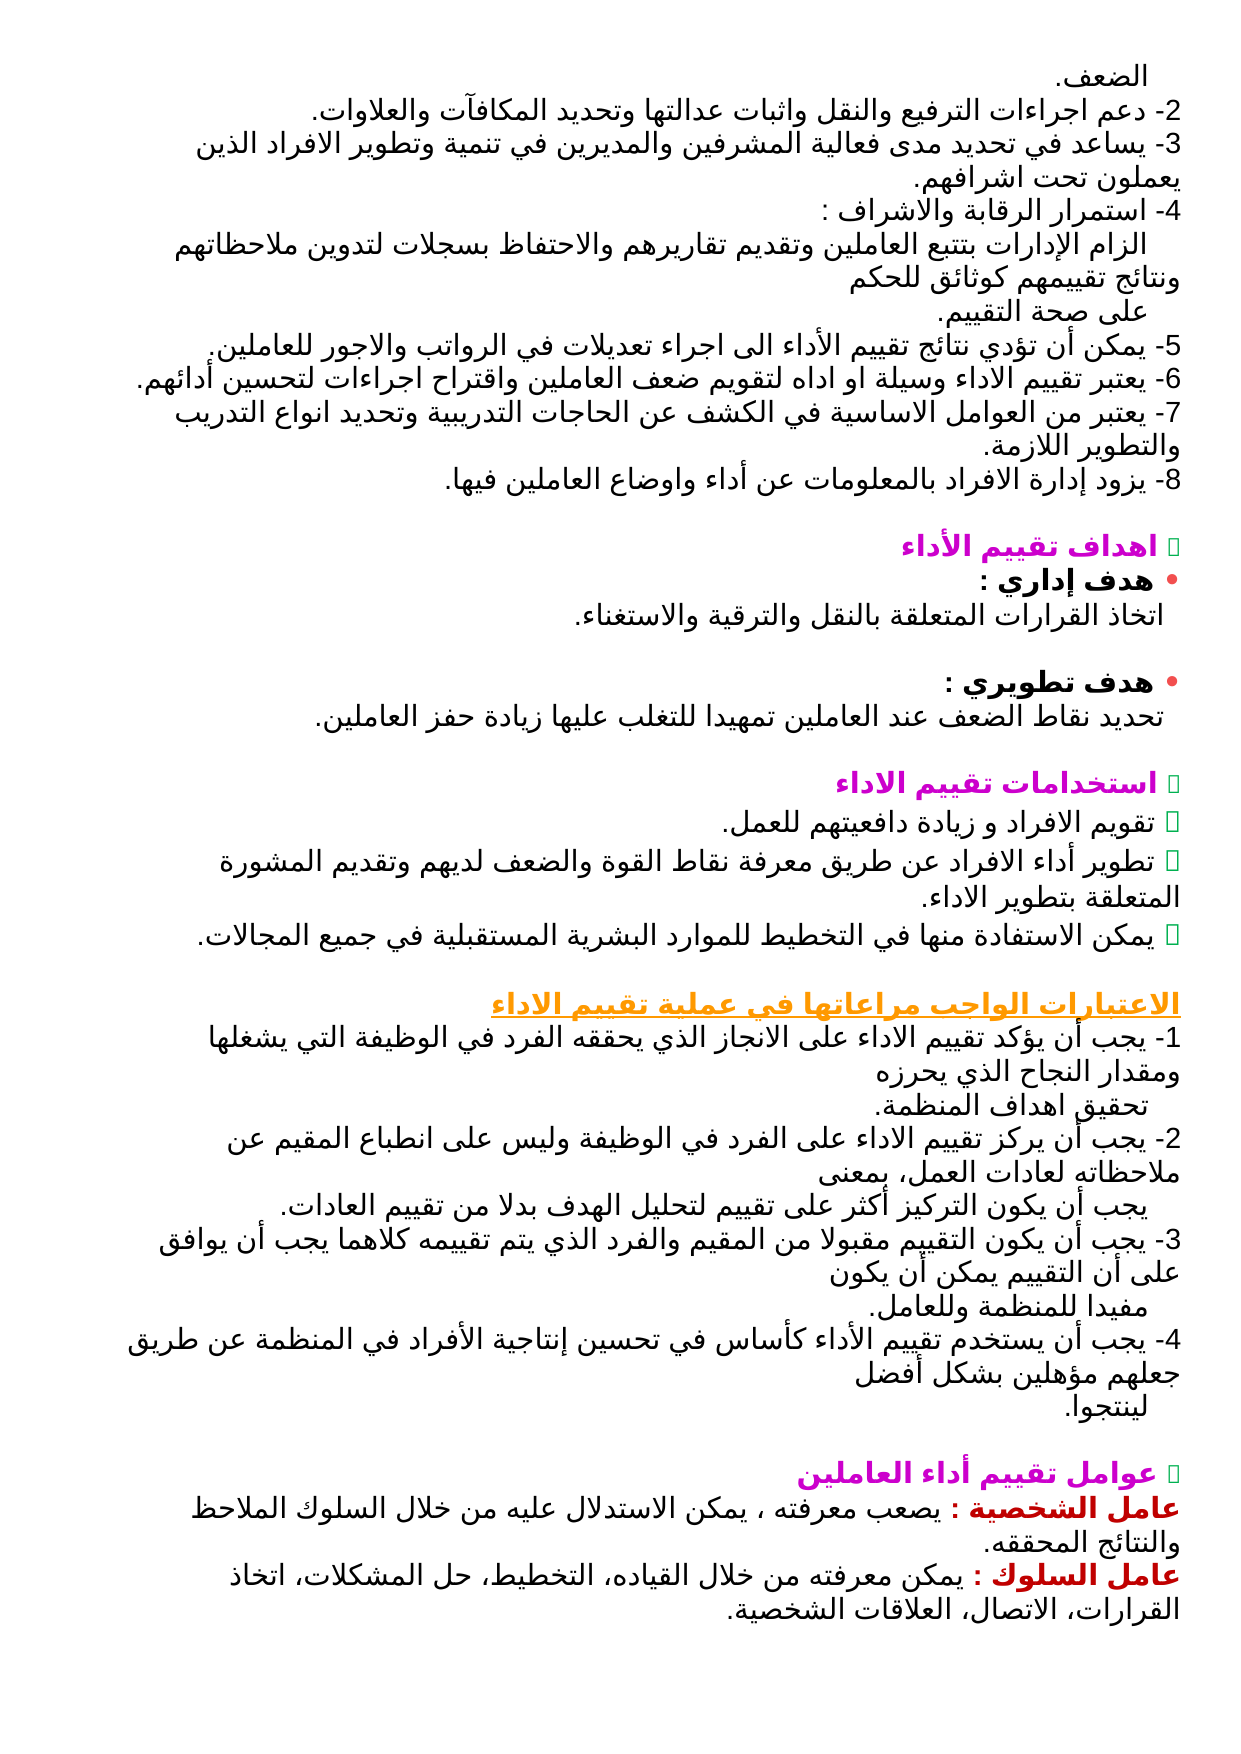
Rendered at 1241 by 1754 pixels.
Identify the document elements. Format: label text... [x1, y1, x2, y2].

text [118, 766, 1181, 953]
text 5- يمكن أن تؤدي نتائج تقييم الأداء الى اجراء تعديلات في الرواتب والاجور للعاملين. [118, 327, 1181, 361]
text الضعف. [118, 59, 1181, 93]
text على صحة التقييم. [118, 294, 1181, 327]
text 6- يعتبر تقييم الاداء وسيلة او اداه لتقويم ضعف العاملين واقتراح اجراءات لتحسين أدائهم. [118, 361, 1181, 394]
text 4- استمرار الرقابة والاشراف : [118, 193, 1181, 227]
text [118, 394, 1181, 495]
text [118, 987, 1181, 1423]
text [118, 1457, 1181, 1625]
text الزام الإدارات بتتبع العاملين وتقديم تقاريرهم والاحتفاظ بسجلات لتدوين ملاحظاتهم ونتائج تقييمهم كوثائق للحكم [118, 227, 1181, 294]
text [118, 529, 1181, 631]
text 3- يساعد في تحديد مدى فعالية المشرفين والمديرين في تنمية وتطوير الافراد الذين يعملون تحت اشرافهم. [118, 126, 1181, 193]
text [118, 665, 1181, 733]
text 2- دعم اجراءات الترفيع والنقل واثبات عدالتها وتحديد المكافآت والعلاوات. [118, 93, 1181, 126]
